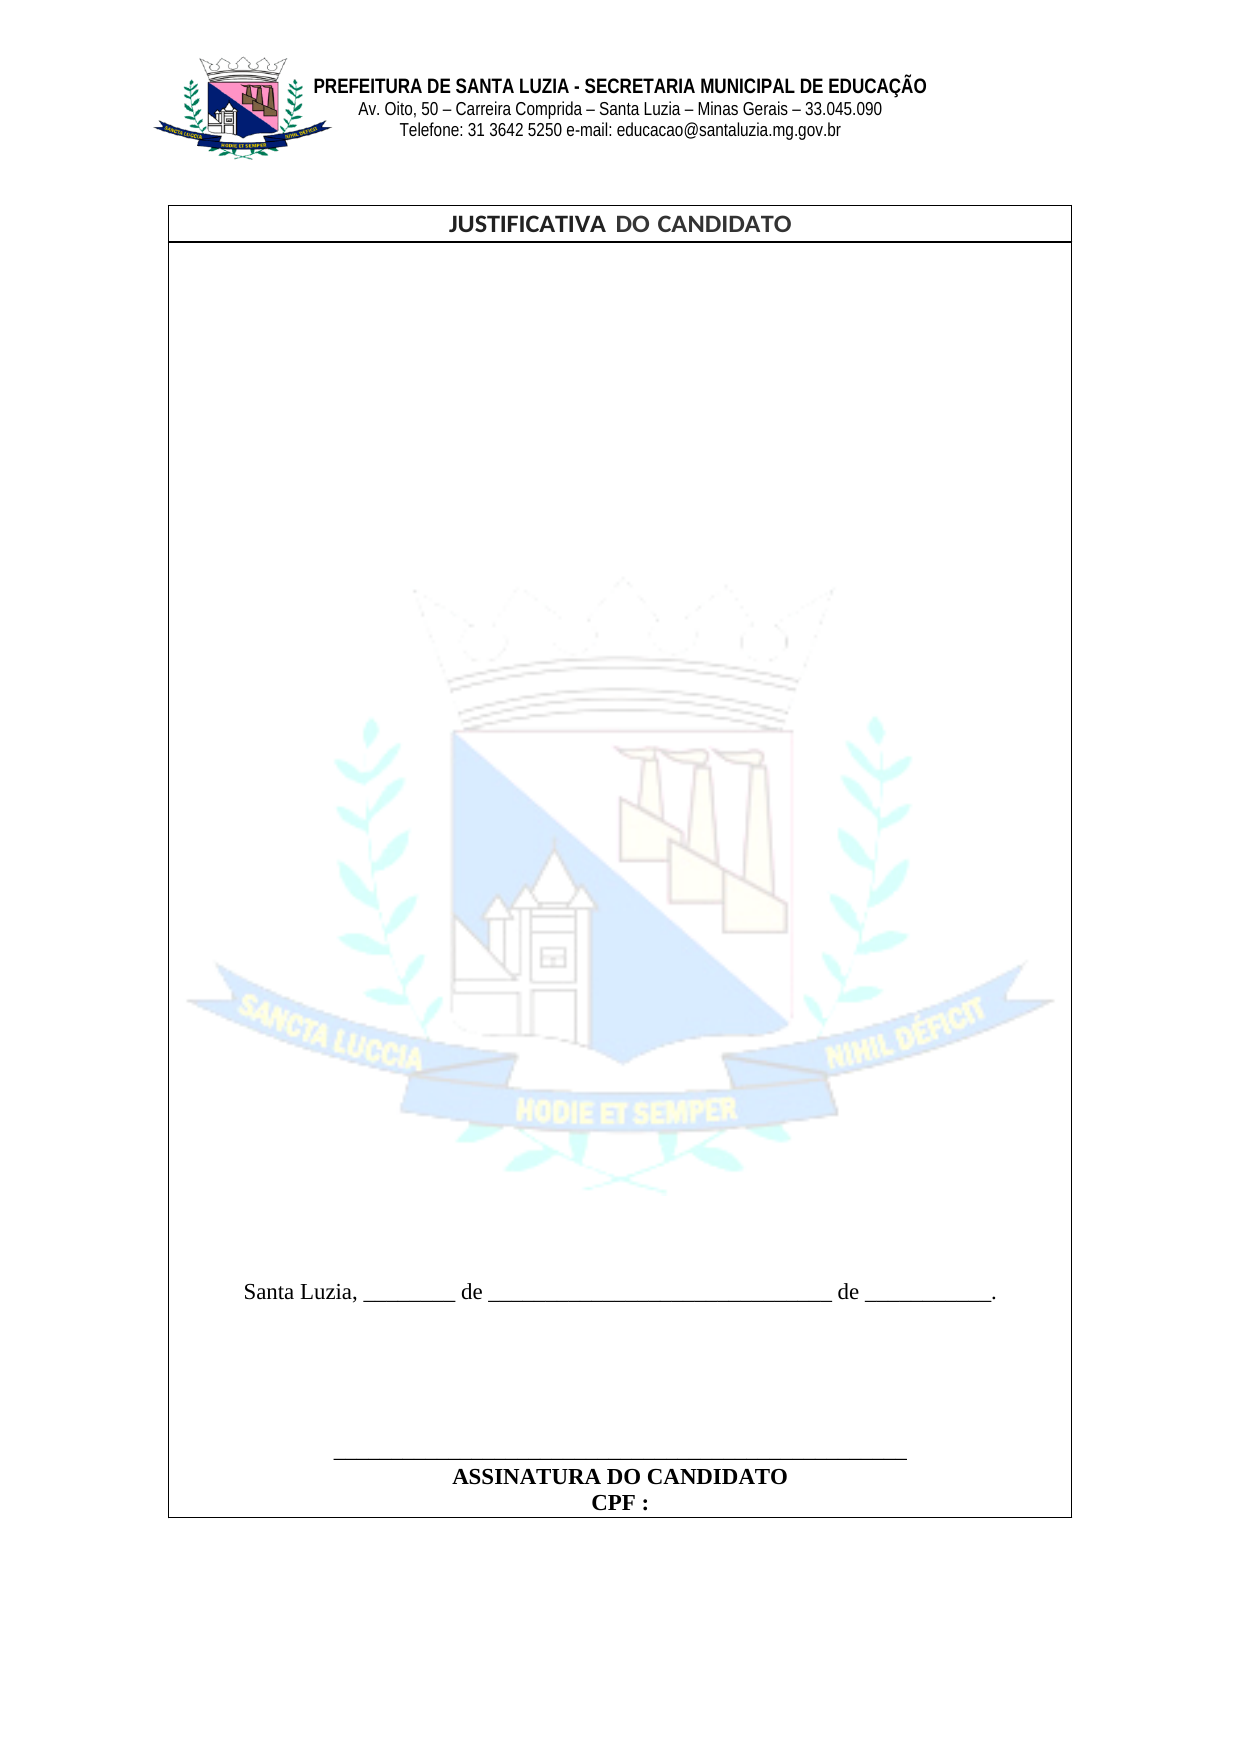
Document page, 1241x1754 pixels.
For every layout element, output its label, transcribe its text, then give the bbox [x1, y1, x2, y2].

picture [152, 55, 333, 160]
text JUSTIFICATIVA DO CANDIDATO [169, 206, 1071, 241]
text ASSINATURA DO CANDIDATO [177, 1463, 1063, 1486]
text Santa Luzia, ________ de ______________________________ de ___________. [177, 1278, 1063, 1304]
text CPF : [169, 1486, 1071, 1517]
text __________________________________________________ [177, 1436, 1063, 1463]
